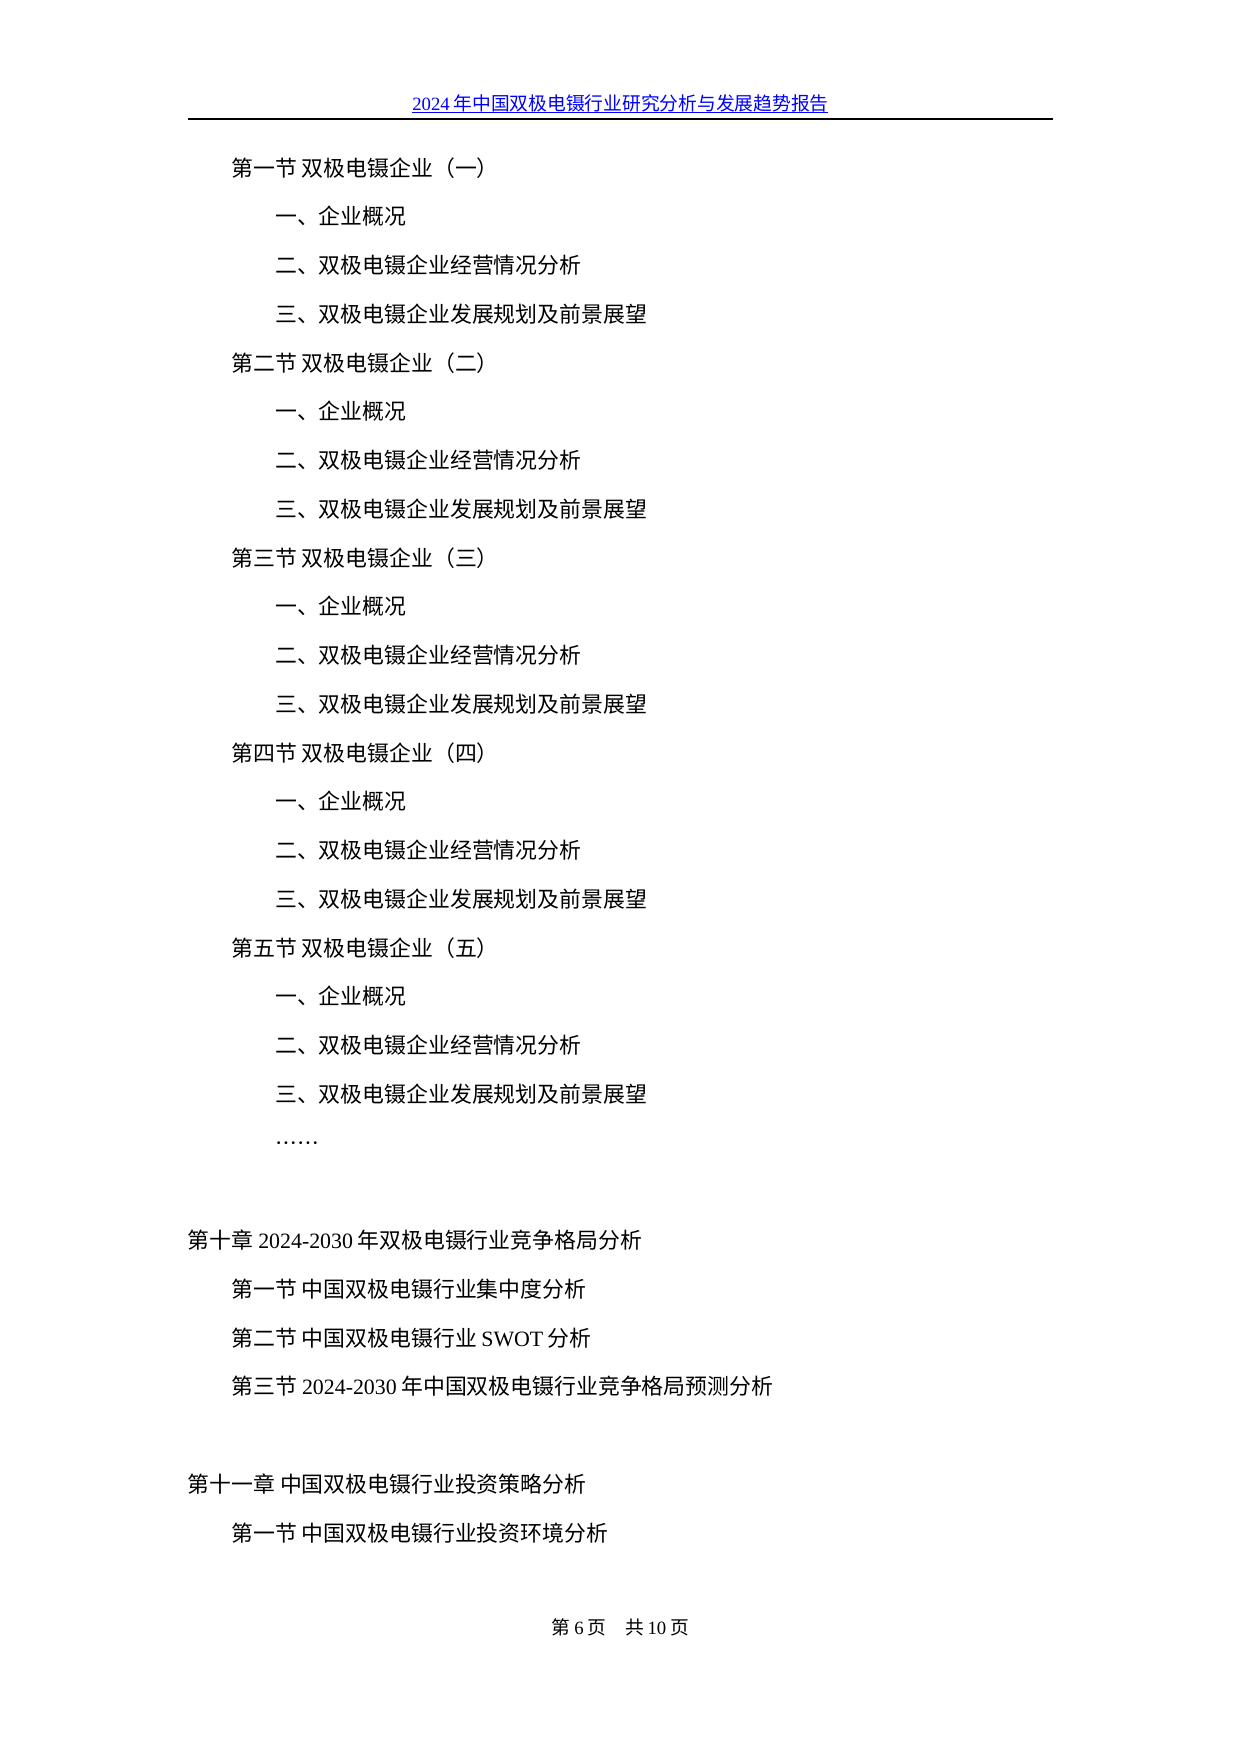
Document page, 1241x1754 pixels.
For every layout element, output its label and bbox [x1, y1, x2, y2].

text [187, 150, 1053, 1548]
